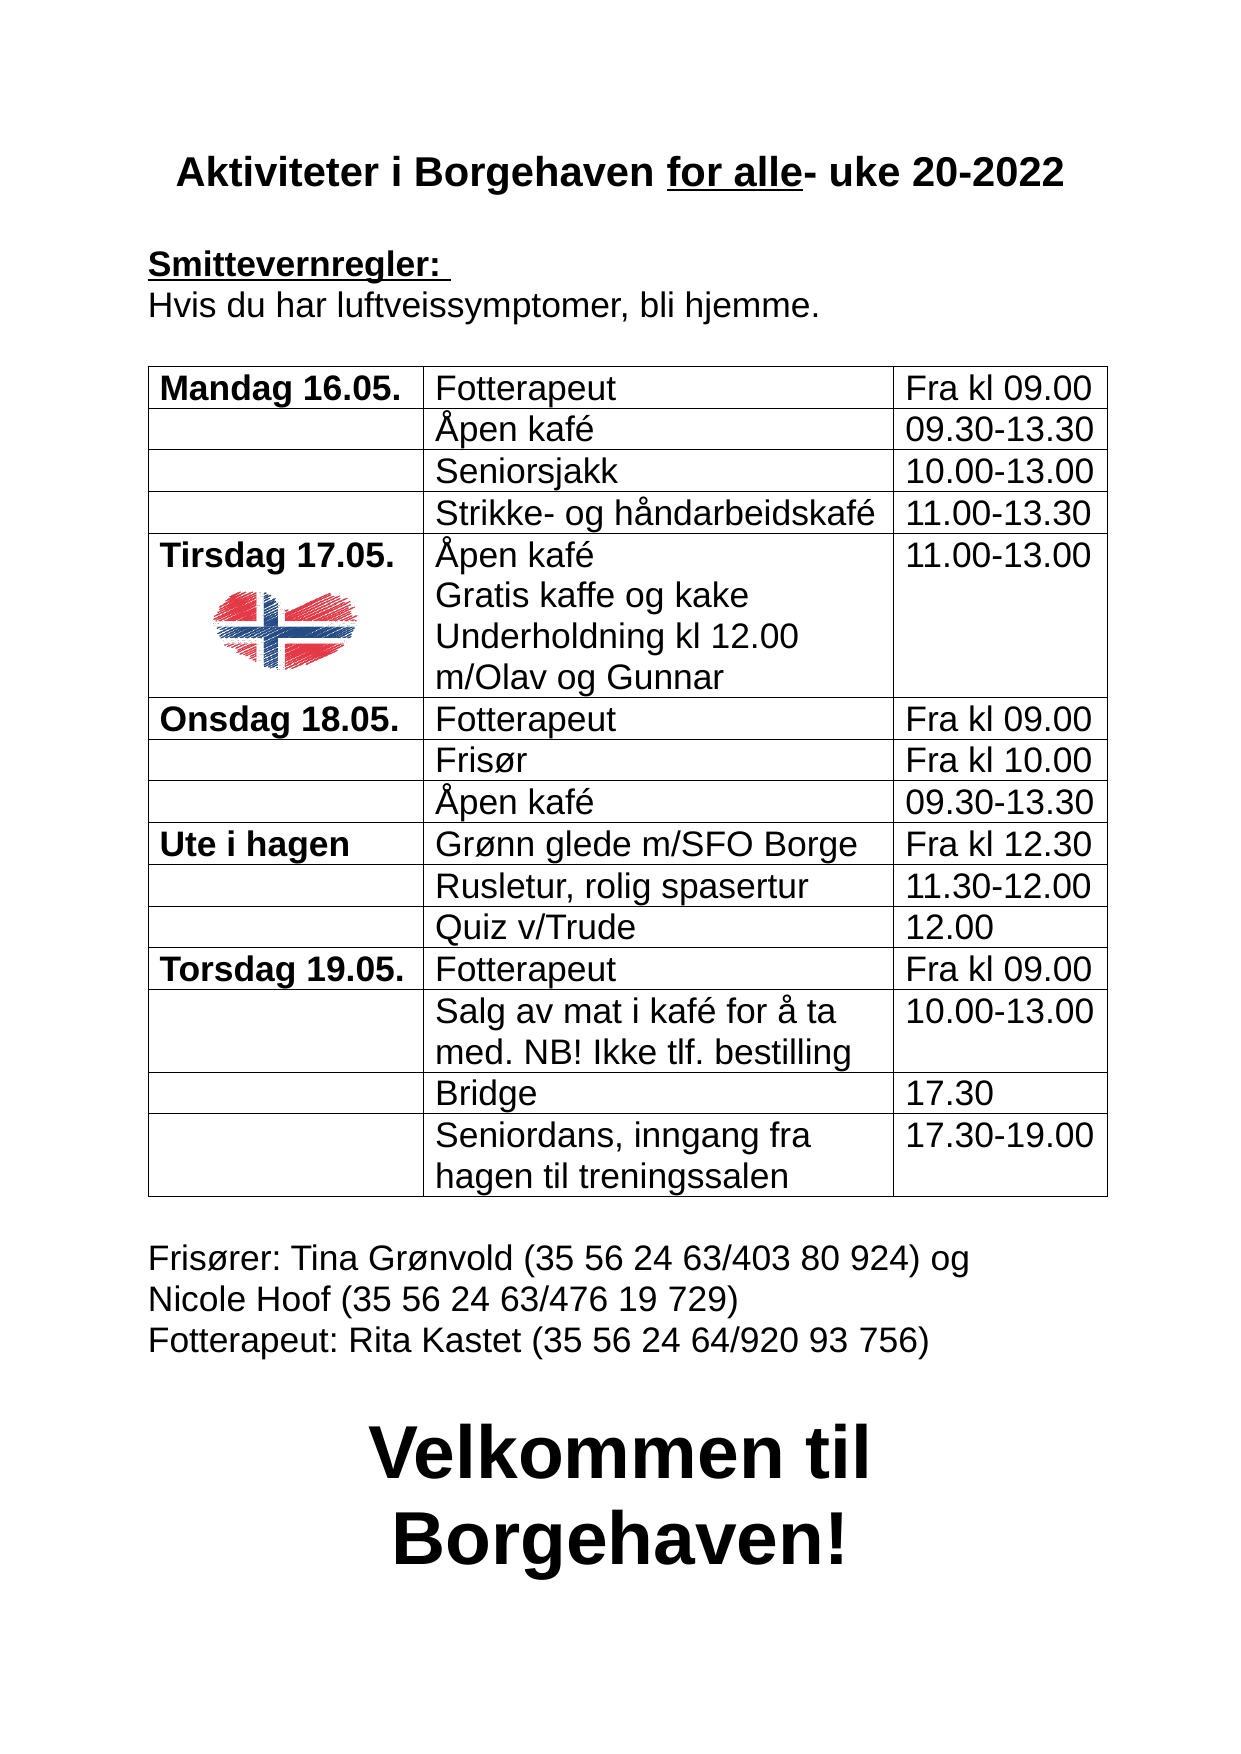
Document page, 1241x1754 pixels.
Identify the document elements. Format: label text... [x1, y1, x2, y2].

table_cell Fra kl 12.30 [894, 823, 1107, 864]
table_cell 09.30-13.30 [894, 409, 1107, 449]
table_cell [149, 990, 423, 1072]
table_cell Bridge [424, 1073, 893, 1113]
table_cell [149, 781, 423, 822]
table_cell [149, 1073, 423, 1113]
table_header Fra kl 09.00 [894, 367, 1107, 407]
table_cell [149, 740, 423, 780]
text Velkommen til Borgehaven! [148, 1408, 1093, 1580]
table_cell [149, 1114, 423, 1196]
table_cell [149, 450, 423, 491]
table_cell 11.30-12.00 [894, 865, 1107, 906]
text Frisører: Tina Grønvold (35 56 24 63/403 80 924) og [148, 1238, 1093, 1278]
table_cell 10.00-13.00 [894, 990, 1107, 1072]
table_cell Onsdag 18.05. [149, 698, 423, 738]
table_cell Åpen kafé [424, 409, 893, 449]
table_cell [149, 865, 423, 906]
picture [209, 574, 363, 694]
text Aktiviteter i Borgehaven for alle- uke 20-2022 [148, 148, 1093, 196]
table_cell 12.00 [894, 907, 1107, 947]
table_cell Grønn glede m/SFO Borge [424, 823, 893, 864]
table_cell Åpen kafé [424, 781, 893, 822]
table_cell Fra kl 10.00 [894, 740, 1107, 780]
table_cell Tirsdag 17.05. [149, 534, 423, 697]
text Smittevernregler: [148, 243, 1093, 284]
table_cell Ute i hagen [149, 823, 423, 864]
table_cell Fra kl 09.00 [894, 948, 1107, 989]
table_cell Seniorsjakk [424, 450, 893, 491]
table_header Mandag 16.05. [149, 367, 423, 407]
table_cell Quiz v/Trude [424, 907, 893, 947]
table_cell Salg av mat i kafé for å ta med. NB! Ikke tlf. bestilling [424, 990, 893, 1072]
table_header Fotterapeut [424, 367, 893, 407]
table_cell 11.00-13.00 [894, 534, 1107, 697]
text Nicole Hoof (35 56 24 63/476 19 729) [148, 1278, 1093, 1319]
table_cell 17.30 [894, 1073, 1107, 1113]
text Hvis du har luftveissymptomer, bli hjemme. [148, 284, 1093, 325]
table_cell Rusletur, rolig spasertur [424, 865, 893, 906]
table_cell Strikke- og håndarbeidskafé [424, 492, 893, 533]
table_cell Frisør [424, 740, 893, 780]
table_cell 09.30-13.30 [894, 781, 1107, 822]
table_cell [149, 492, 423, 533]
table_cell Seniordans, inngang fra hagen til treningssalen [424, 1114, 893, 1196]
table_cell [149, 409, 423, 449]
table_cell Fotterapeut [424, 698, 893, 738]
table_cell Fra kl 09.00 [894, 698, 1107, 738]
text Fotterapeut: Rita Kastet (35 56 24 64/920 93 756) [148, 1319, 1093, 1360]
table_cell 10.00-13.00 [894, 450, 1107, 491]
table_cell Torsdag 19.05. [149, 948, 423, 989]
table_cell Fotterapeut [424, 948, 893, 989]
table_cell Åpen kafé Gratis kaffe og kake Underholdning kl 12.00 m/Olav og Gunnar [424, 534, 893, 697]
table_cell 11.00-13.30 [894, 492, 1107, 533]
table_cell [149, 907, 423, 947]
table_cell 17.30-19.00 [894, 1114, 1107, 1196]
